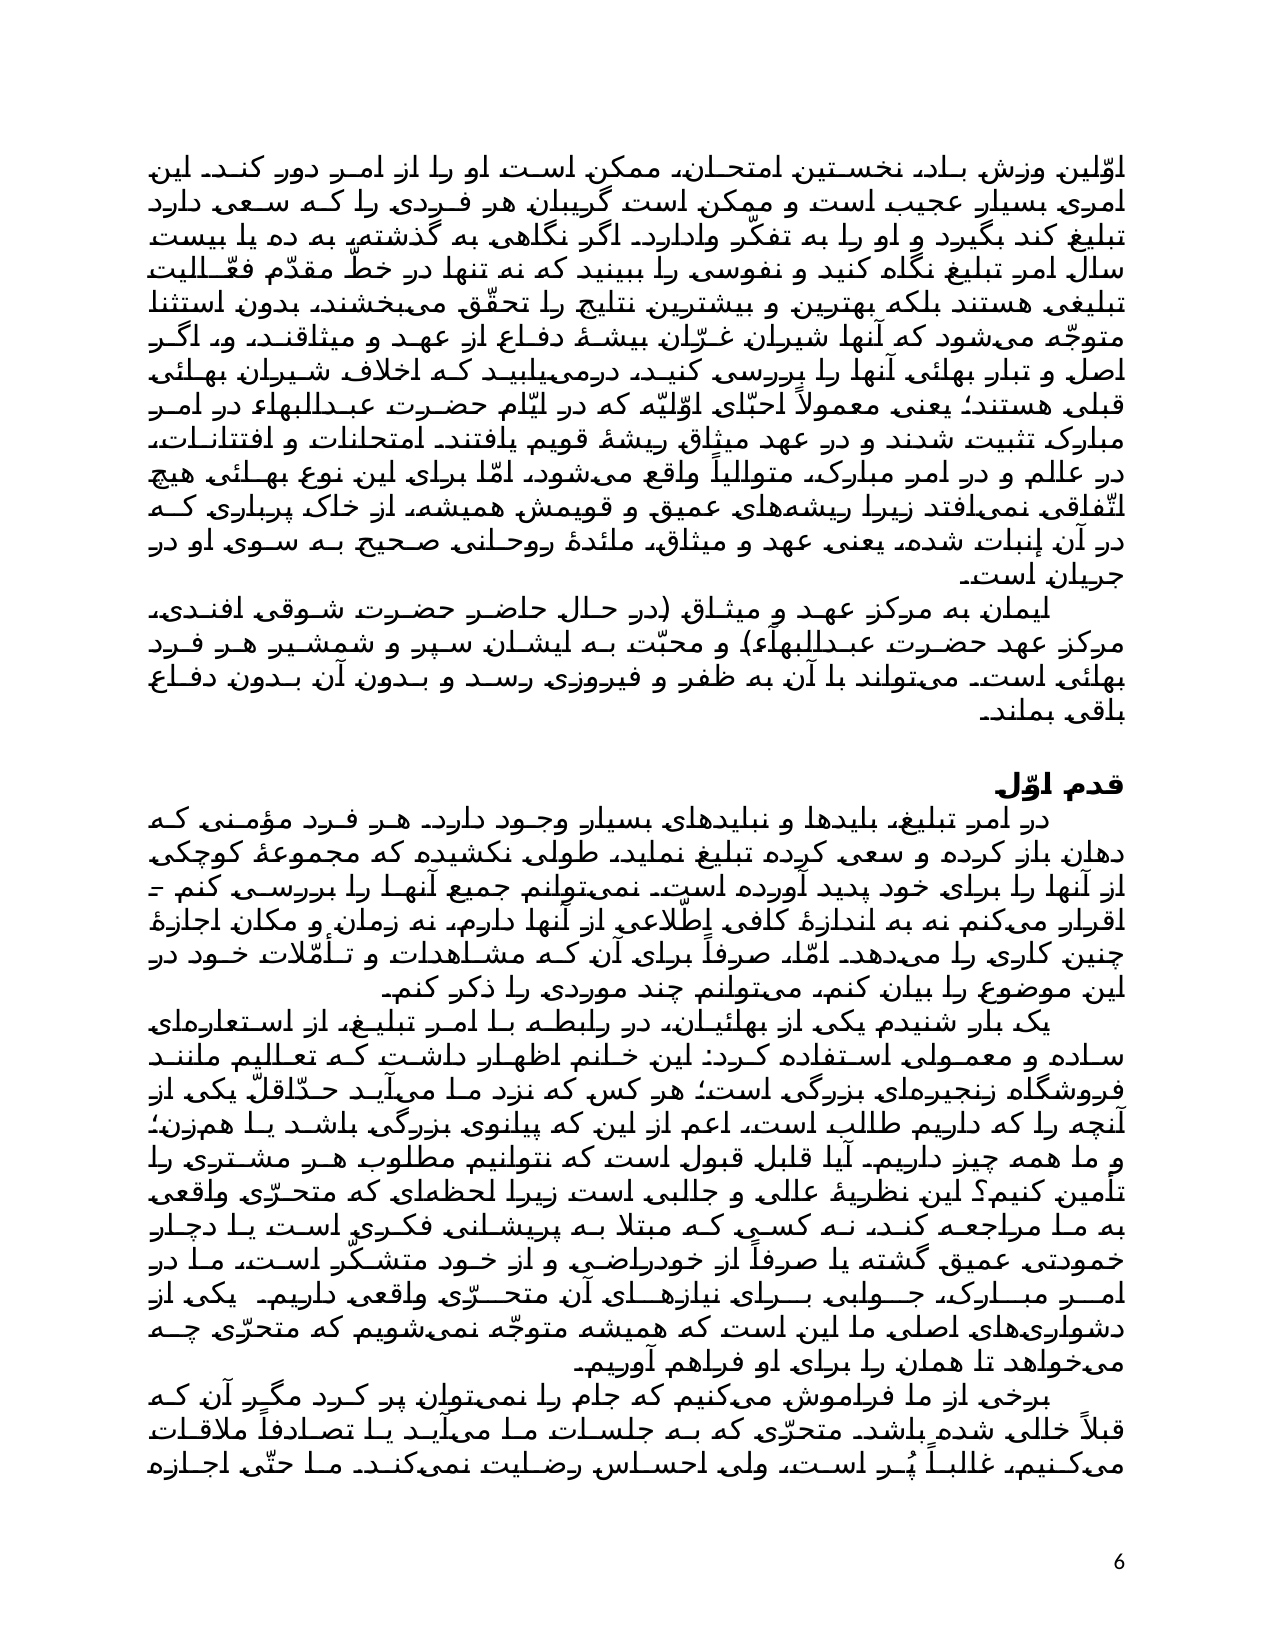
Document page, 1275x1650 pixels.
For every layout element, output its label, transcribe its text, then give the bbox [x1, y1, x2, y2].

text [150, 150, 1125, 591]
text قدم اوّل [150, 767, 1125, 801]
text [150, 1378, 1125, 1480]
text ایمان به مرکز عهد و میثاق (در حال حاضر حضرت شوقی افندی، مرکز عهد حضرت عبدالبهآء) و محبّت به ایشان سپر و شمشیر هر فرد بهائی است. می‌تواند با آن به ظفر و فیروزی رسد و بدون آن بدون دفاع باقی بماند. [150, 591, 1125, 727]
text در امر تبلیغ، بایدها و نبایدهای بسیار وجود دارد. هر فرد مؤمنی که دهان باز کرده و سعی کرده تبلیغ نماید، طولی نکشیده که مجموعۀ کوچکی از آنها را برای خود پدید آورده است. نمی‌توانم جمیع آنها را بررسی کنم – اقرار می‌کنم نه به اندازۀ کافی اطّلاعی از آنها دارم، نه زمان و مکان اجازۀ چنین کاری را می‎‌دهد. امّا، صرفاً برای آن که مشاهدات و تأمّلات خود در این موضوع را بیان کنم، می‌توانم چند موردی را ذکر کنم. [150, 801, 1125, 1005]
text یک بار شنیدم یکی از بهائیان، در رابطه با امر تبلیغ، از استعاره‌ای ساده و معمولی استفاده کرد: این خانم اظهار داشت که تعالیم مانند فروشگاه زنجیره‌ای بزرگی است؛ هر کس که نزد ما می‌آید حدّاقلّ یکی از آنچه را که داریم طالب است، اعم از این که پیانوی بزرگی باشد یا هم‌زن؛ و ما همه چیز داریم. آیا قابل قبول است که نتوانیم مطلوب هر مشتری را تأمین کنیم؟ این نظریۀ عالی و جالبی است زیرا لحظه‌ای که متحرّی واقعی به ما مراجعه کند، نه کسی که مبتلا به پریشانی فکری است یا دچار خمودتی عمیق گشته یا صرفاً از خودراضی و از خود متشکّر است، ما در امر مبارک، جوابی برای نیازهای آن متحرّی واقعی داریم. یکی از دشواری‌های اصلی ما این است که همیشه متوجّه نمی‌شویم که متحرّی چه می‌خواهد تا همان را برای او فراهم آوریم. [150, 1005, 1125, 1378]
